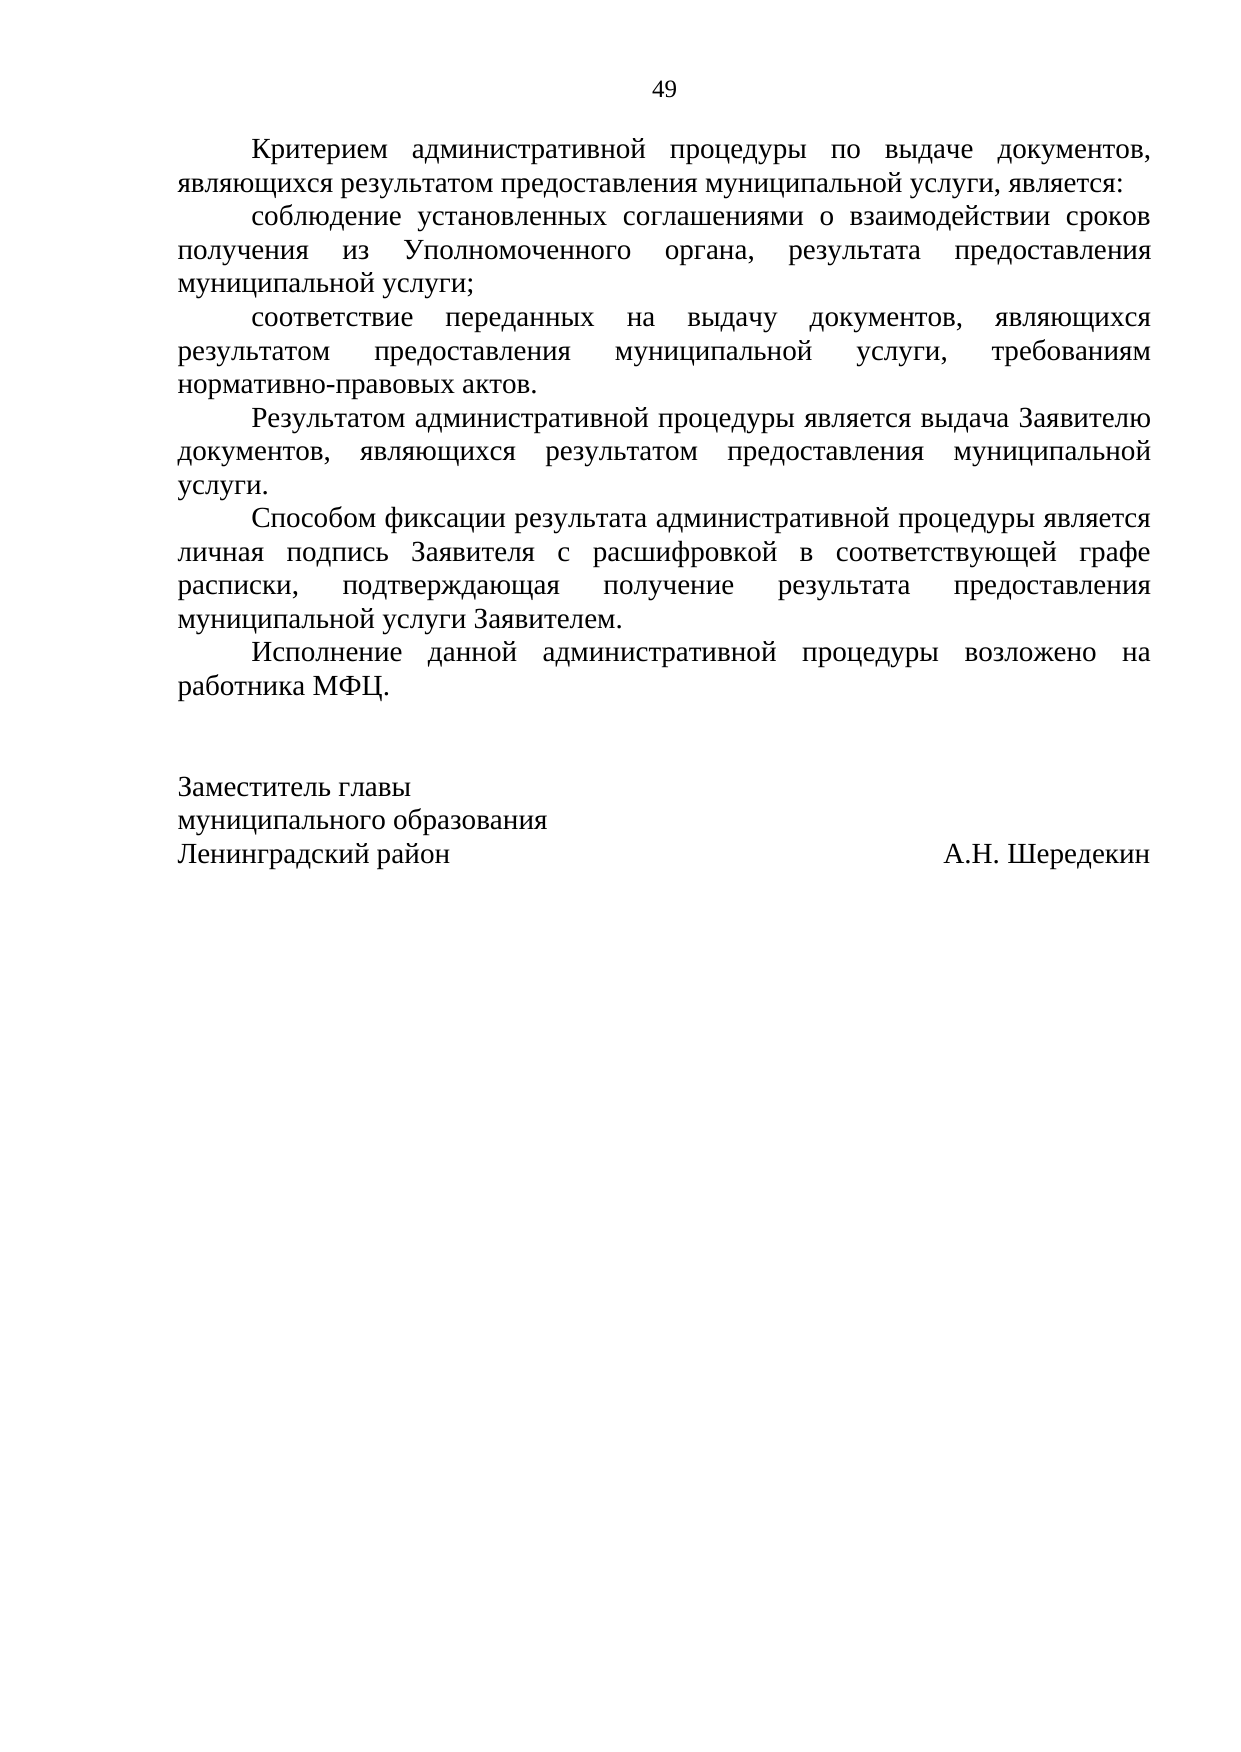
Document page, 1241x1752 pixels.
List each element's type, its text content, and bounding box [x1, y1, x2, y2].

text соответствие переданных на выдачу документов, являющихся результатом предоставления муниципальной услуги, требованиям нормативно-правовых актов. [177, 299, 1152, 400]
text Результатом административной процедуры является выдача Заявителю документов, являющихся результатом предоставления муниципальной услуги. [177, 400, 1152, 500]
text Критерием административной процедуры по выдаче документов, являющихся результатом предоставления муниципальной услуги, является: [177, 131, 1152, 198]
text муниципального образования [177, 802, 1152, 836]
text Исполнение данной административной процедуры возложено на работника МФЦ. [177, 634, 1152, 702]
text Ленинградский район А.Н. Шередекин [177, 836, 1152, 869]
text соблюдение установленных соглашениями о взаимодействии сроков получения из Уполномоченного органа, результата предоставления муниципальной услуги; [177, 198, 1152, 299]
text Заместитель главы [177, 769, 1152, 802]
text Способом фиксации результата административной процедуры является личная подпись Заявителя с расшифровкой в соответствующей графе расписки, подтверждающая получение результата предоставления муниципальной услуги Заявителем. [177, 500, 1152, 634]
